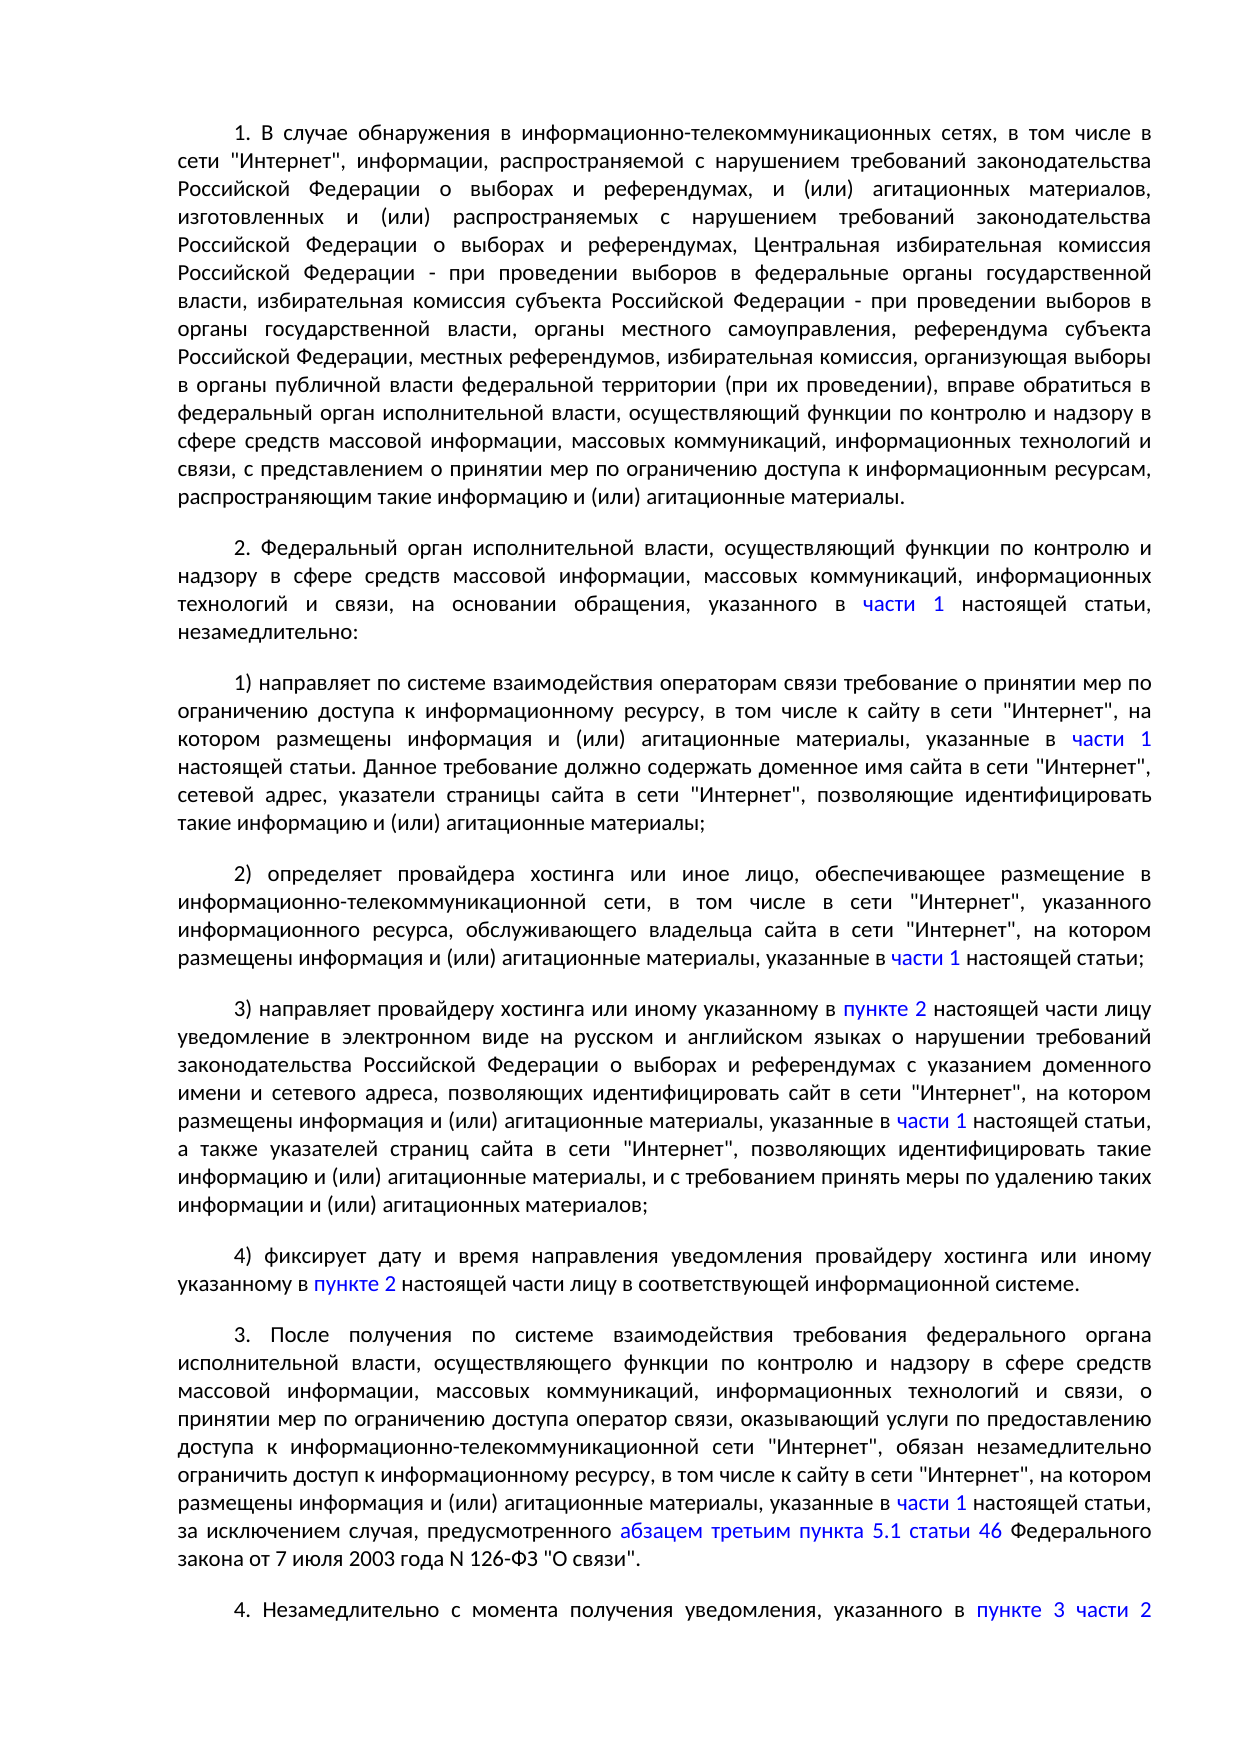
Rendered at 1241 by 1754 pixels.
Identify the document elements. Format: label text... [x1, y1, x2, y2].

text 2) определяет провайдера хостинга или иное лицо, обеспечивающее размещение в информационно-телекоммуникационной сети, в том числе в сети "Интернет", указанного информационного ресурса, обслуживающего владельца сайта в сети "Интернет", на котором размещены информация и (или) агитационные материалы, указанные в части 1 настоящей статьи; [177, 859, 1152, 971]
text 4) фиксирует дату и время направления уведомления провайдеру хостинга или иному указанному в пункте 2 настоящей части лицу в соответствующей информационной системе. [177, 1241, 1152, 1297]
text 1. В случае обнаружения в информационно-телекоммуникационных сетях, в том числе в сети "Интернет", информации, распространяемой с нарушением требований законодательства Российской Федерации о выборах и референдумах, и (или) агитационных материалов, изготовленных и (или) распространяемых с нарушением требований законодательства Российской Федерации о выборах и референдумах, Центральная избирательная комиссия Российской Федерации - при проведении выборов в федеральные органы государственной власти, избирательная комиссия субъекта Российской Федерации - при проведении выборов в органы государственной власти, органы местного самоуправления, референдума субъекта Российской Федерации, местных референдумов, избирательная комиссия, организующая выборы в органы публичной власти федеральной территории (при их проведении), вправе обратиться в федеральный орган исполнительной власти, осуществляющий функции по контролю и надзору в сфере средств массовой информации, массовых коммуникаций, информационных технологий и связи, с представлением о принятии мер по ограничению доступа к информационным ресурсам, распространяющим такие информацию и (или) агитационные материалы. [177, 118, 1152, 510]
text 3) направляет провайдеру хостинга или иному указанному в пункте 2 настоящей части лицу уведомление в электронном виде на русском и английском языках о нарушении требований законодательства Российской Федерации о выборах и референдумах с указанием доменного имени и сетевого адреса, позволяющих идентифицировать сайт в сети "Интернет", на котором размещены информация и (или) агитационные материалы, указанные в части 1 настоящей статьи, а также указателей страниц сайта в сети "Интернет", позволяющих идентифицировать такие информацию и (или) агитационные материалы, и с требованием принять меры по удалению таких информации и (или) агитационных материалов; [177, 994, 1152, 1218]
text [177, 1596, 1152, 1623]
text 2. Федеральный орган исполнительной власти, осуществляющий функции по контролю и надзору в сфере средств массовой информации, массовых коммуникаций, информационных технологий и связи, на основании обращения, указанного в части 1 настоящей статьи, незамедлительно: [177, 533, 1152, 645]
text 1) направляет по системе взаимодействия операторам связи требование о принятии мер по ограничению доступа к информационному ресурсу, в том числе к сайту в сети "Интернет", на котором размещены информация и (или) агитационные материалы, указанные в части 1 настоящей статьи. Данное требование должно содержать доменное имя сайта в сети "Интернет", сетевой адрес, указатели страницы сайта в сети "Интернет", позволяющие идентифицировать такие информацию и (или) агитационные материалы; [177, 668, 1152, 836]
text 3. После получения по системе взаимодействия требования федерального органа исполнительной власти, осуществляющего функции по контролю и надзору в сфере средств массовой информации, массовых коммуникаций, информационных технологий и связи, о принятии мер по ограничению доступа оператор связи, оказывающий услуги по предоставлению доступа к информационно-телекоммуникационной сети "Интернет", обязан незамедлительно ограничить доступ к информационному ресурсу, в том числе к сайту в сети "Интернет", на котором размещены информация и (или) агитационные материалы, указанные в части 1 настоящей статьи, за исключением случая, предусмотренного абзацем третьим пункта 5.1 статьи 46 Федерального закона от 7 июля 2003 года N 126-ФЗ "О связи". [177, 1320, 1152, 1573]
